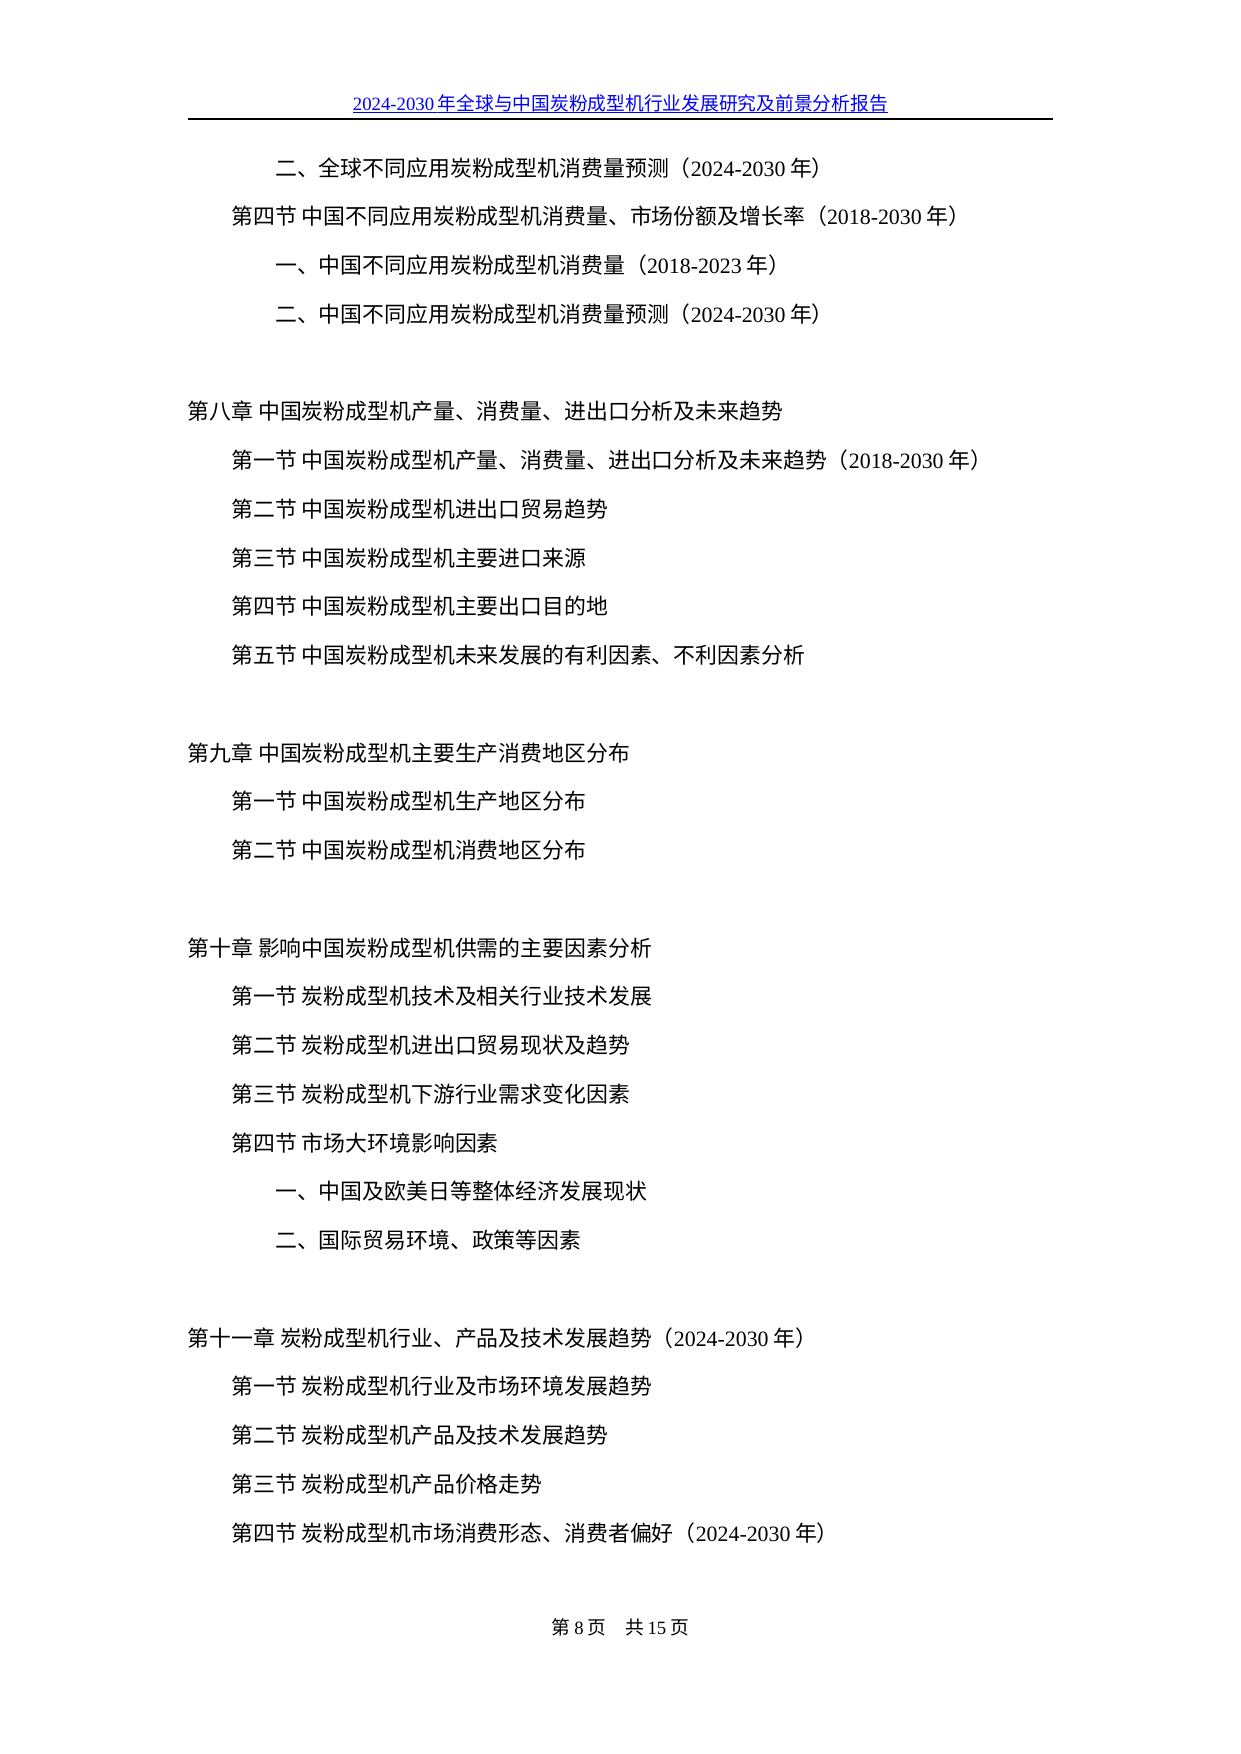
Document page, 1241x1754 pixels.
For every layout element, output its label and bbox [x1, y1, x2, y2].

text [187, 150, 1053, 1548]
